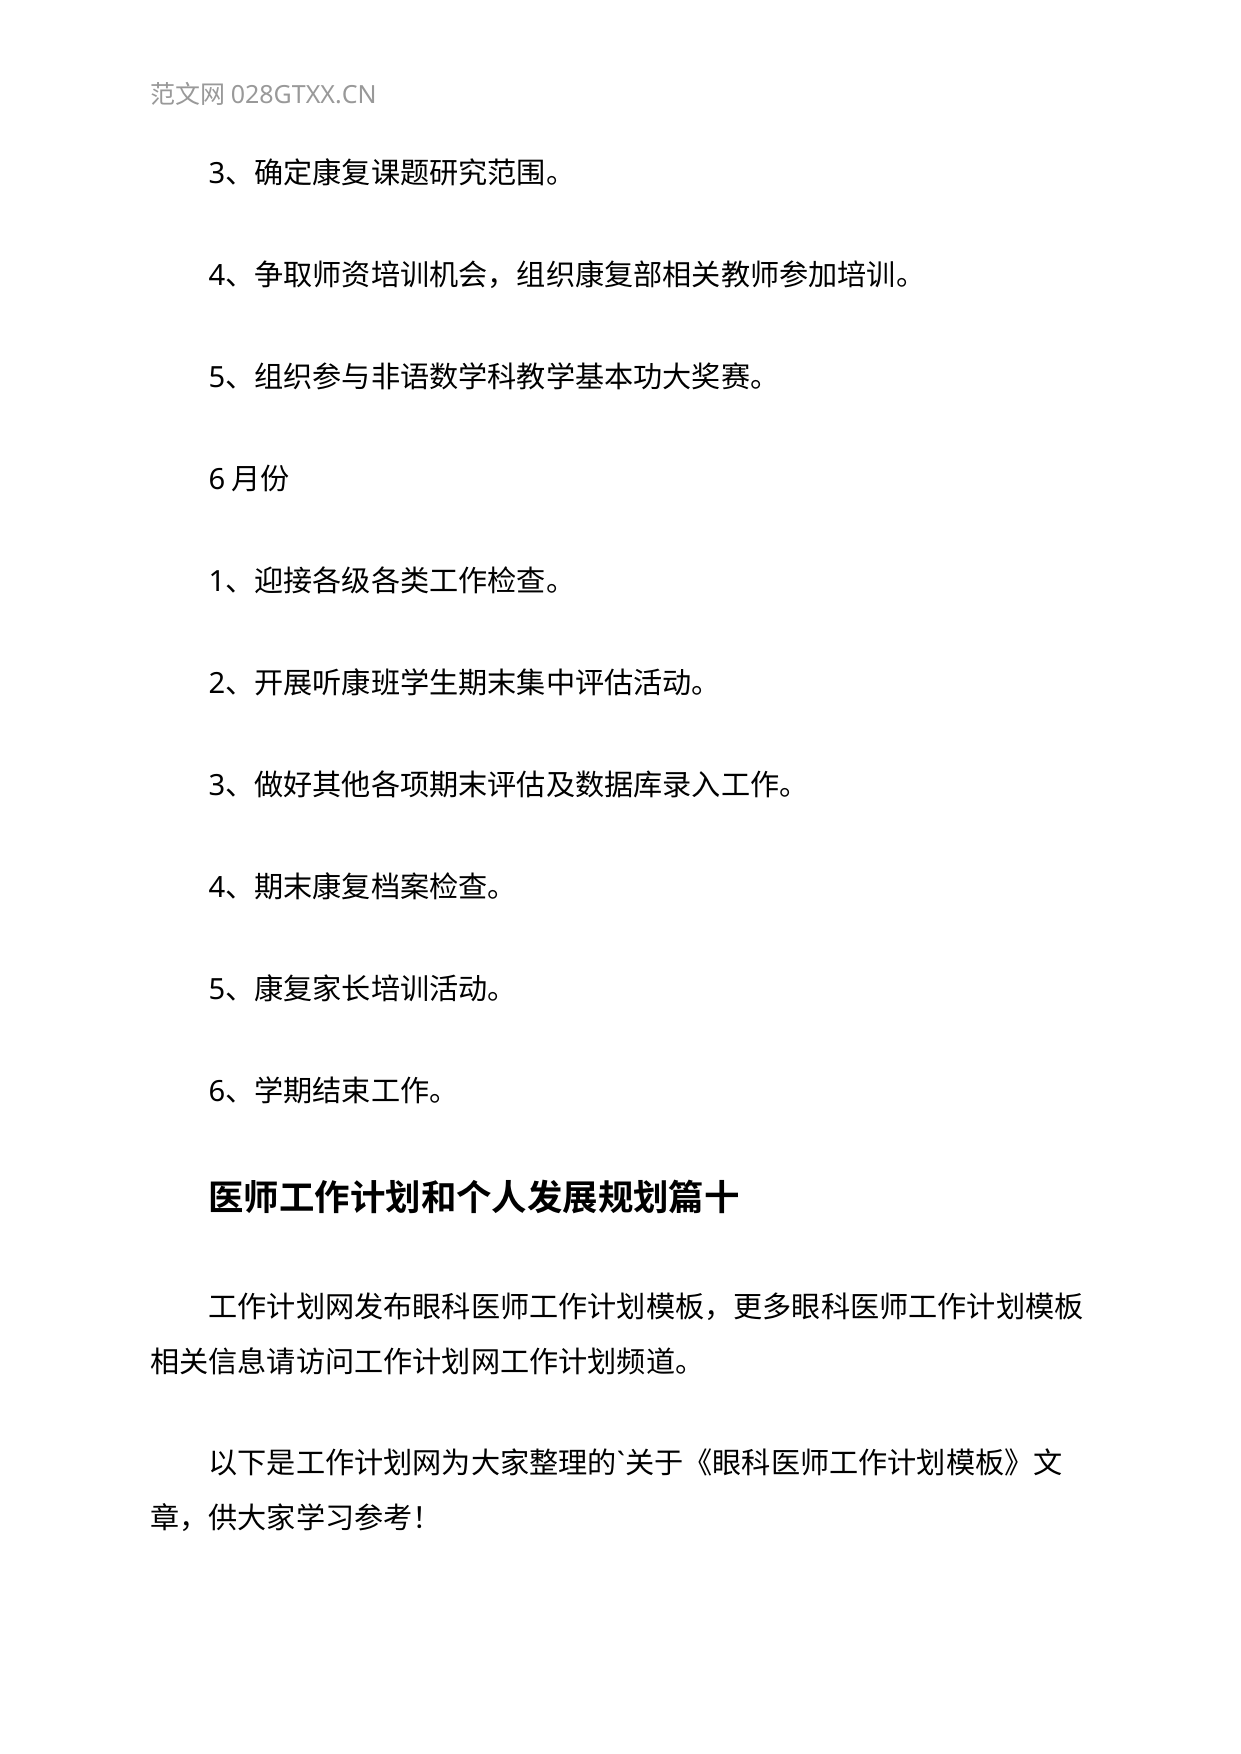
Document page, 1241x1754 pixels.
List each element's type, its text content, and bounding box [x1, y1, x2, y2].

text 3、做好其他各项期末评估及数据库录入工作。 [150, 762, 1090, 804]
text 3、确定康复课题研究范围。 [150, 150, 1090, 192]
text 4、期末康复档案检查。 [150, 864, 1090, 906]
text 5、康复家长培训活动。 [150, 966, 1090, 1008]
text 1、迎接各级各类工作检查。 [150, 558, 1090, 600]
text 6、学期结束工作。 [150, 1068, 1090, 1110]
text 6月份 [150, 456, 1090, 498]
text 5、组织参与非语数学科教学基本功大奖赛。 [150, 354, 1090, 396]
text 2、开展听康班学生期末集中评估活动。 [150, 660, 1090, 702]
text 4、争取师资培训机会，组织康复部相关教师参加培训。 [150, 252, 1090, 294]
text 以下是工作计划网为大家整理的`关于《眼科医师工作计划模板》文章，供大家学习参考！ [150, 1440, 1090, 1537]
text 工作计划网发布眼科医师工作计划模板，更多眼科医师工作计划模板相关信息请访问工作计划网工作计划频道。 [150, 1283, 1090, 1380]
text 医师工作计划和个人发展规划篇十 [150, 1170, 1090, 1221]
